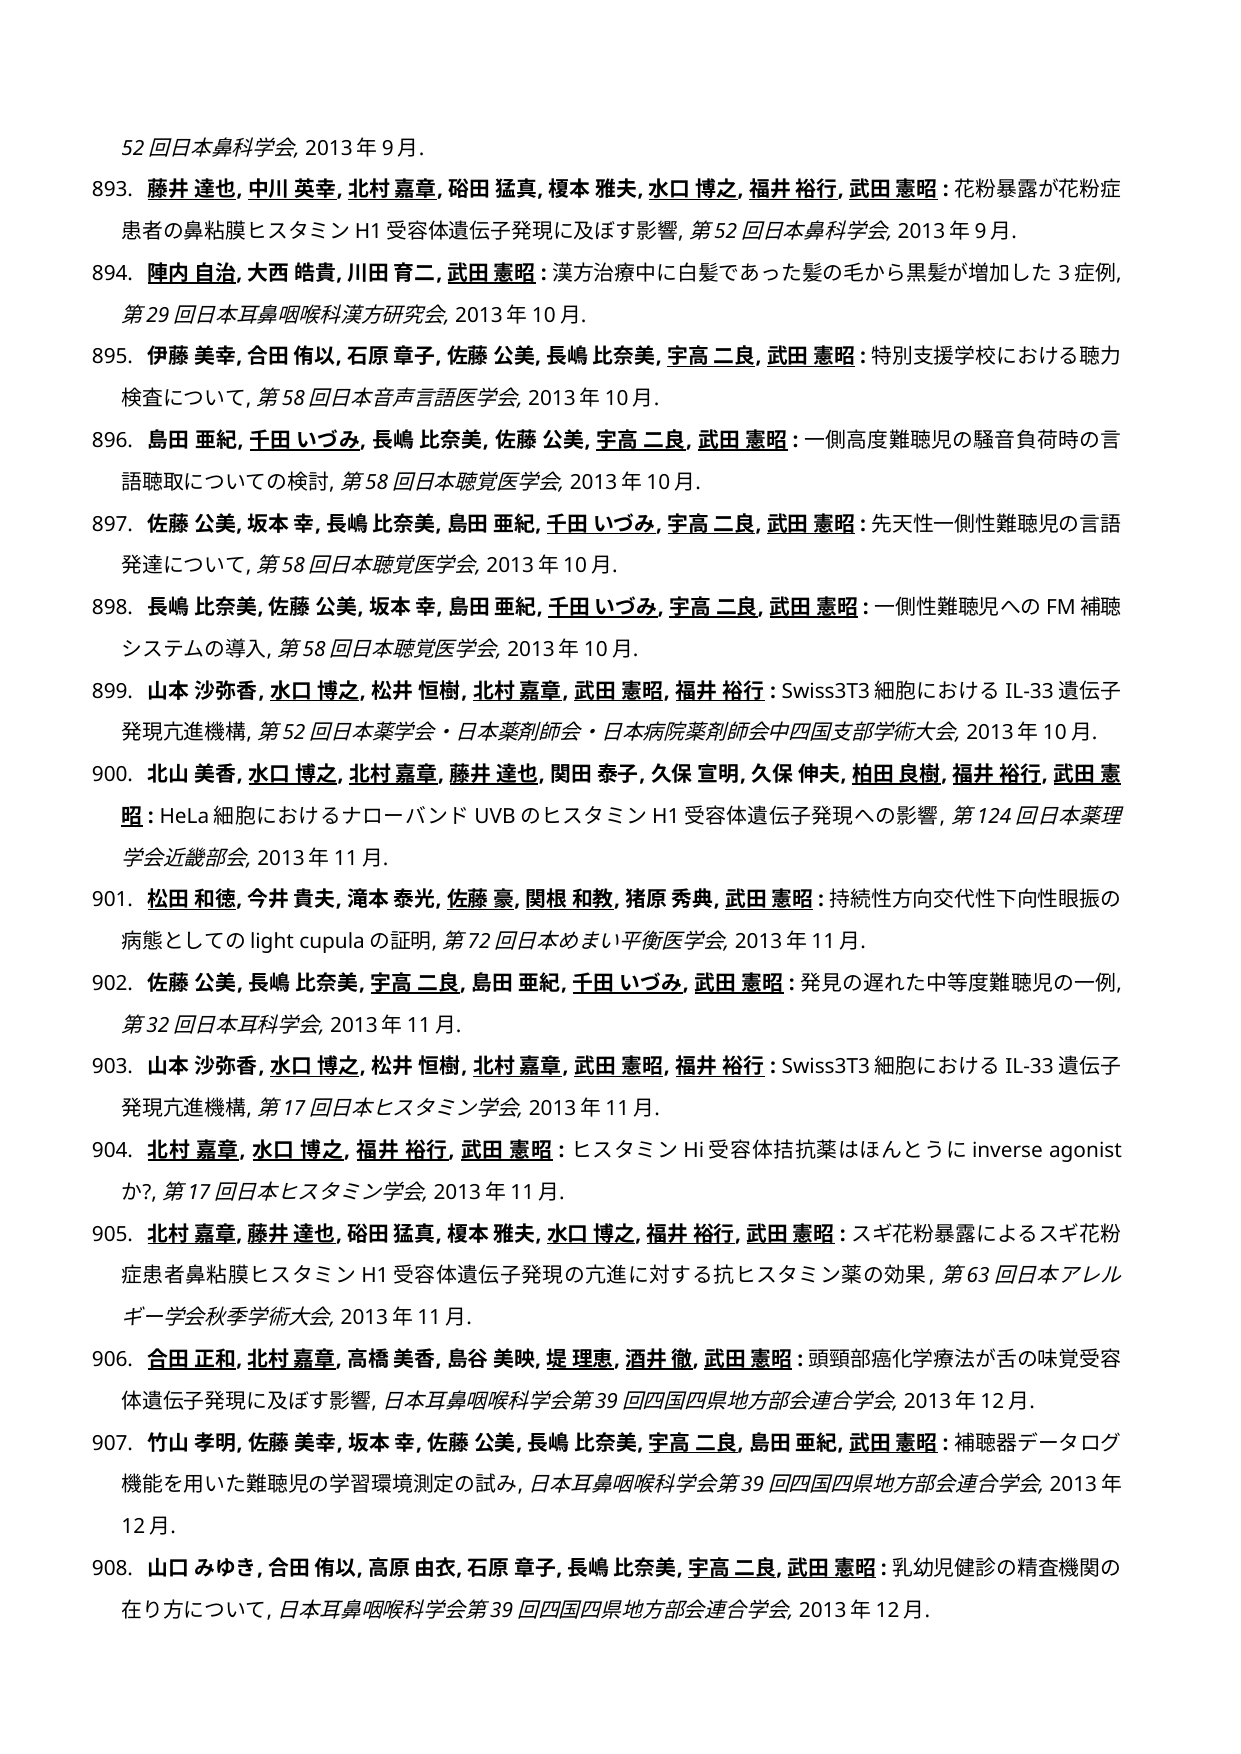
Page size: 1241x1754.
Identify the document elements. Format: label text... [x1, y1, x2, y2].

list 藤井 達也, 中川 英幸, 北村 嘉章, 硲田 猛真, 榎本 雅夫, 水口 博之, 福井 裕行, 武田 憲昭 : 花粉暴露が花粉症患者の鼻粘膜ヒスタミンH1受容体遺伝子発現に及ぼす影響, 第52回日本鼻科学会, 2013年9月. [92, 167, 1122, 250]
list 山口 みゆき, 合田 侑以, 高原 由衣, 石原 章子, 長嶋 比奈美, 宇高 二良, 武田 憲昭 : 乳幼児健診の精査機関の在り方について, 日本耳鼻咽喉科学会第39回四国四県地方部会連合学会, 2013年12月. [92, 1545, 1122, 1629]
list 伊藤 美幸, 合田 侑以, 石原 章子, 佐藤 公美, 長嶋 比奈美, 宇高 二良, 武田 憲昭 : 特別支援学校における聴力検査について, 第58回日本音声言語医学会, 2013年10月. [92, 334, 1122, 417]
list 佐藤 公美, 長嶋 比奈美, 宇高 二良, 島田 亜紀, 千田 いづみ, 武田 憲昭 : 発見の遅れた中等度難聴児の一例, 第32回日本耳科学会, 2013年11月. [92, 961, 1122, 1044]
list 山本 沙弥香, 水口 博之, 松井 恒樹, 北村 嘉章, 武田 憲昭, 福井 裕行 : Swiss3T3細胞におけるIL-33遺伝子発現亢進機構, 第52回日本薬学会・日本薬剤師会・日本病院薬剤師会中四国支部学術大会, 2013年10月. [92, 668, 1122, 752]
list 長嶋 比奈美, 佐藤 公美, 坂本 幸, 島田 亜紀, 千田 いづみ, 宇高 二良, 武田 憲昭 : 一側性難聴児へのFM補聴システムの導入, 第58回日本聴覚医学会, 2013年10月. [92, 584, 1122, 668]
list 陣内 自治, 大西 皓貴, 川田 育二, 武田 憲昭 : 漢方治療中に白髪であった髪の毛から黒髪が増加した3症例, 第29回日本耳鼻咽喉科漢方研究会, 2013年10月. [92, 250, 1122, 334]
list 竹山 孝明, 佐藤 美幸, 坂本 幸, 佐藤 公美, 長嶋 比奈美, 宇高 二良, 島田 亜紀, 武田 憲昭 : 補聴器データログ機能を用いた難聴児の学習環境測定の試み, 日本耳鼻咽喉科学会第39回四国四県地方部会連合学会, 2013年12月. [92, 1420, 1122, 1545]
list 島田 亜紀, 千田 いづみ, 長嶋 比奈美, 佐藤 公美, 宇高 二良, 武田 憲昭 : 一側高度難聴児の騒音負荷時の言語聴取についての検討, 第58回日本聴覚医学会, 2013年10月. [92, 417, 1122, 501]
list 松田 和徳, 今井 貴夫, 滝本 泰光, 佐藤 豪, 関根 和教, 猪原 秀典, 武田 憲昭 : 持続性方向交代性下向性眼振の病態としてのlight cupulaの証明, 第72回日本めまい平衡医学会, 2013年11月. [92, 877, 1122, 961]
list 北山 美香, 水口 博之, 北村 嘉章, 藤井 達也, 関田 泰子, 久保 宣明, 久保 伸夫, 柏田 良樹, 福井 裕行, 武田 憲昭 : HeLa細胞におけるナローバンドUVBのヒスタミンH1受容体遺伝子発現への影響, 第124回日本薬理学会近畿部会, 2013年11月. [92, 752, 1122, 877]
list 山本 沙弥香, 水口 博之, 松井 恒樹, 北村 嘉章, 武田 憲昭, 福井 裕行 : Swiss3T3細胞におけるIL-33遺伝子発現亢進機構, 第17回日本ヒスタミン学会, 2013年11月. [92, 1044, 1122, 1128]
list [92, 125, 1122, 167]
list 佐藤 公美, 坂本 幸, 長嶋 比奈美, 島田 亜紀, 千田 いづみ, 宇高 二良, 武田 憲昭 : 先天性一側性難聴児の言語発達について, 第58回日本聴覚医学会, 2013年10月. [92, 501, 1122, 584]
list 合田 正和, 北村 嘉章, 高橋 美香, 島谷 美映, 堤 理恵, 酒井 徹, 武田 憲昭 : 頭頸部癌化学療法が舌の味覚受容体遺伝子発現に及ぼす影響, 日本耳鼻咽喉科学会第39回四国四県地方部会連合学会, 2013年12月. [92, 1336, 1122, 1420]
list 北村 嘉章, 藤井 達也, 硲田 猛真, 榎本 雅夫, 水口 博之, 福井 裕行, 武田 憲昭 : スギ花粉暴露によるスギ花粉症患者鼻粘膜ヒスタミンH1受容体遺伝子発現の亢進に対する抗ヒスタミン薬の効果, 第63回日本アレルギー学会秋季学術大会, 2013年11月. [92, 1211, 1122, 1336]
list 北村 嘉章, 水口 博之, 福井 裕行, 武田 憲昭 : ヒスタミンHi受容体拮抗薬はほんとうにinverse agonistか?, 第17回日本ヒスタミン学会, 2013年11月. [92, 1128, 1122, 1211]
